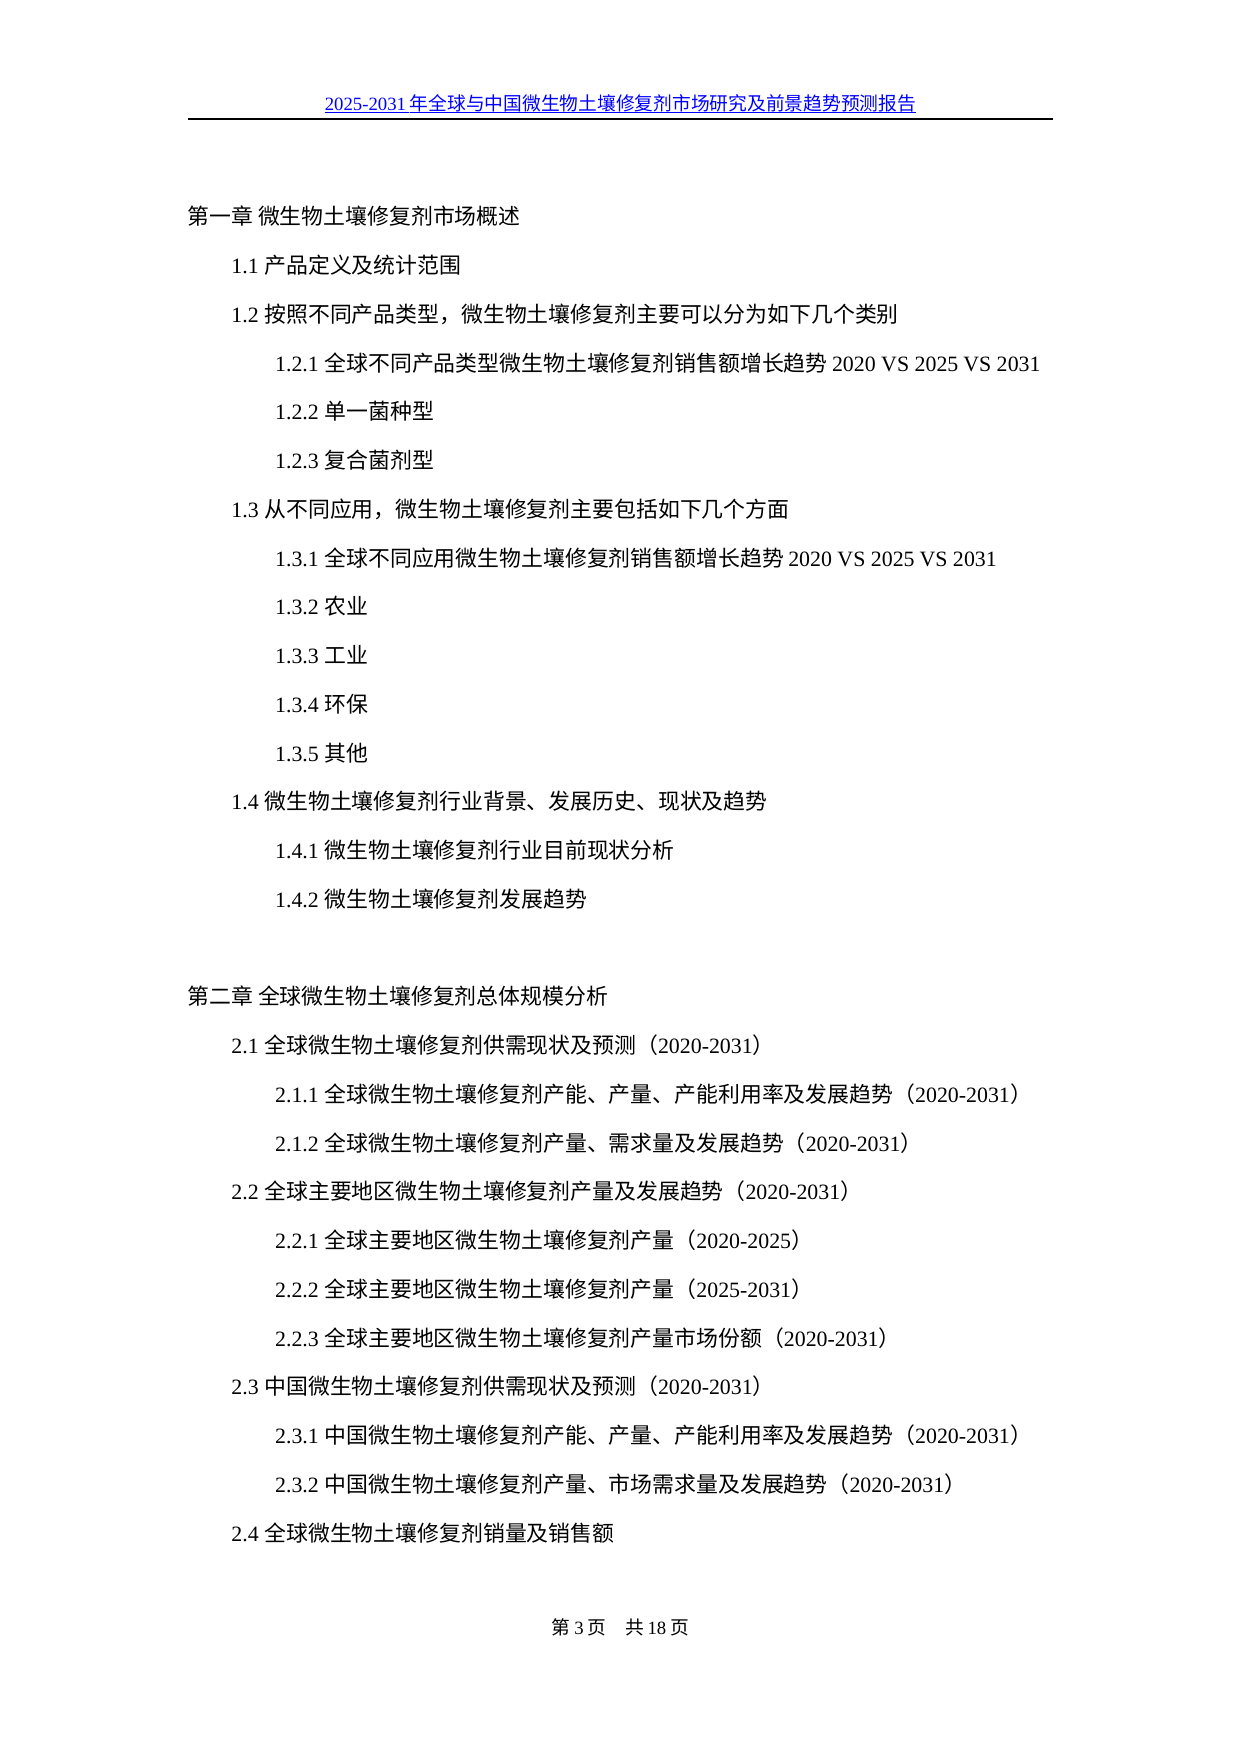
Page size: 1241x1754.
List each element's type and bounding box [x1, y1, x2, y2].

text [187, 150, 1053, 1548]
